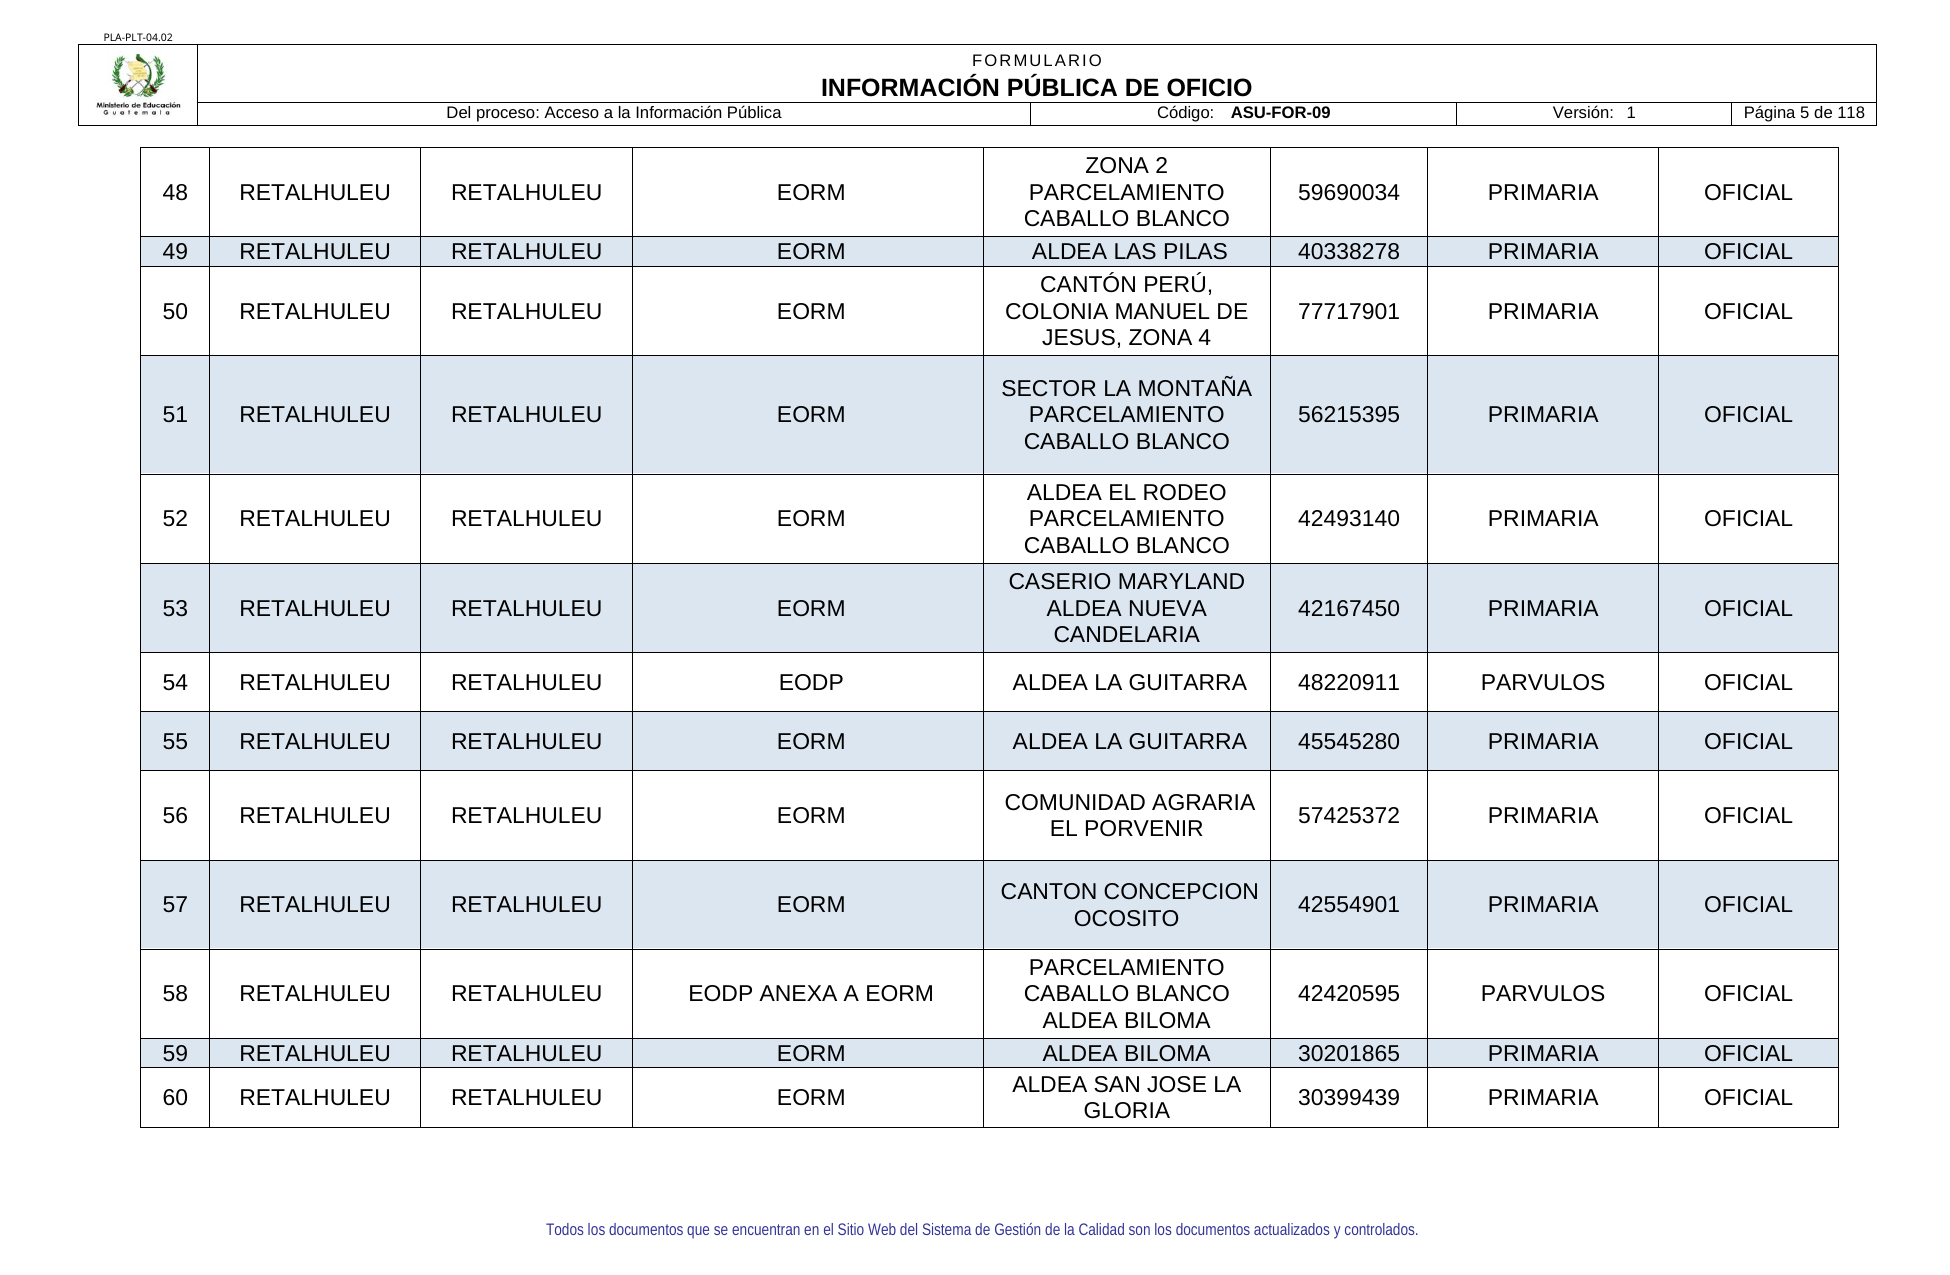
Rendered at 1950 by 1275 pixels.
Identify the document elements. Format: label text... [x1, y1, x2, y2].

table_cell PARVULOS [1428, 950, 1658, 1038]
table_cell ALDEA LA GUITARRA [984, 712, 1270, 770]
table_cell 59690034 [1271, 148, 1427, 236]
table_cell 48220911 [1271, 653, 1427, 711]
picture [95, 51, 181, 117]
table_cell EORM [633, 1039, 983, 1067]
table_cell RETALHULEU [210, 356, 420, 473]
table_cell 51 [141, 356, 209, 473]
table_cell RETALHULEU [421, 356, 632, 473]
table_cell RETALHULEU [421, 237, 632, 266]
table_cell RETALHULEU [210, 267, 420, 355]
table_cell EORM [633, 267, 983, 355]
table_cell PRIMARIA [1428, 475, 1658, 563]
table_cell EORM [633, 564, 983, 652]
table_cell OFICIAL [1659, 653, 1838, 711]
table_cell 56 [141, 771, 209, 859]
table_cell 40338278 [1271, 237, 1427, 266]
table_cell 57425372 [1271, 771, 1427, 859]
table_cell PARCELAMIENTO CABALLO BLANCO ALDEA BILOMA [984, 950, 1270, 1038]
table_cell ALDEA LAS PILAS [984, 237, 1270, 266]
table_cell RETALHULEU [210, 771, 420, 859]
table_cell 50 [141, 267, 209, 355]
table_cell CANTON CONCEPCION OCOSITO [984, 861, 1270, 948]
table_cell PRIMARIA [1428, 771, 1658, 859]
table_cell RETALHULEU [210, 1068, 420, 1127]
table_cell 56215395 [1271, 356, 1427, 473]
table_cell PRIMARIA [1428, 237, 1658, 266]
table_cell RETALHULEU [421, 861, 632, 948]
table_cell OFICIAL [1659, 148, 1838, 236]
table_cell 42554901 [1271, 861, 1427, 948]
table_cell RETALHULEU [210, 712, 420, 770]
table_cell ALDEA LA GUITARRA [984, 653, 1270, 711]
table_cell SECTOR LA MONTAÑA PARCELAMIENTO CABALLO BLANCO [984, 356, 1270, 473]
table_cell 42493140 [1271, 475, 1427, 563]
table_cell OFICIAL [1659, 475, 1838, 563]
table_cell PRIMARIA [1428, 356, 1658, 473]
table_cell EORM [633, 237, 983, 266]
table_cell RETALHULEU [210, 475, 420, 563]
table_cell 48 [141, 148, 209, 236]
table_cell RETALHULEU [421, 653, 632, 711]
table_cell 55 [141, 712, 209, 770]
table_cell PARVULOS [1428, 653, 1658, 711]
table_cell ZONA 2 PARCELAMIENTO CABALLO BLANCO [984, 148, 1270, 236]
table_cell 77717901 [1271, 267, 1427, 355]
table_cell 49 [141, 237, 209, 266]
table_cell EORM [633, 356, 983, 473]
table_cell OFICIAL [1659, 564, 1838, 652]
table_cell RETALHULEU [421, 148, 632, 236]
table_cell COMUNIDAD AGRARIA EL PORVENIR [984, 771, 1270, 859]
table_cell 58 [141, 950, 209, 1038]
table_cell 45545280 [1271, 712, 1427, 770]
table_cell RETALHULEU [210, 861, 420, 948]
table_cell RETALHULEU [210, 653, 420, 711]
table_cell 42167450 [1271, 564, 1427, 652]
table_cell RETALHULEU [421, 475, 632, 563]
table_cell 30201865 [1271, 1039, 1427, 1067]
table_cell EORM [633, 475, 983, 563]
table_cell ALDEA EL RODEO PARCELAMIENTO CABALLO BLANCO [984, 475, 1270, 563]
table_cell 52 [141, 475, 209, 563]
table_cell RETALHULEU [210, 564, 420, 652]
table_cell EODP [633, 653, 983, 711]
table_cell RETALHULEU [421, 771, 632, 859]
table_cell OFICIAL [1659, 1068, 1838, 1127]
table_cell ALDEA BILOMA [984, 1039, 1270, 1067]
table_cell 54 [141, 653, 209, 711]
table_cell OFICIAL [1659, 356, 1838, 473]
table_cell 53 [141, 564, 209, 652]
table_cell 60 [141, 1068, 209, 1127]
table_cell EORM [633, 861, 983, 948]
table_cell CASERIO MARYLAND ALDEA NUEVA CANDELARIA [984, 564, 1270, 652]
table_cell 57 [141, 861, 209, 948]
table_cell PRIMARIA [1428, 564, 1658, 652]
table_cell PRIMARIA [1428, 1039, 1658, 1067]
table_cell PRIMARIA [1428, 861, 1658, 948]
table_cell EODP ANEXA A EORM [633, 950, 983, 1038]
table_cell PRIMARIA [1428, 1068, 1658, 1127]
table_cell OFICIAL [1659, 712, 1838, 770]
table_cell OFICIAL [1659, 267, 1838, 355]
table_cell PRIMARIA [1428, 712, 1658, 770]
table_cell RETALHULEU [421, 267, 632, 355]
table_cell RETALHULEU [210, 950, 420, 1038]
table_cell PRIMARIA [1428, 267, 1658, 355]
table_cell 59 [141, 1039, 209, 1067]
table_cell RETALHULEU [210, 1039, 420, 1067]
table_cell OFICIAL [1659, 771, 1838, 859]
table_cell RETALHULEU [421, 1068, 632, 1127]
table_cell RETALHULEU [421, 1039, 632, 1067]
table_cell OFICIAL [1659, 950, 1838, 1038]
table_cell PRIMARIA [1428, 148, 1658, 236]
table_cell CANTÓN PERÚ, COLONIA MANUEL DE JESUS, ZONA 4 [984, 267, 1270, 355]
table_cell EORM [633, 771, 983, 859]
table_cell RETALHULEU [421, 950, 632, 1038]
table_cell 30399439 [1271, 1068, 1427, 1127]
table_cell RETALHULEU [421, 712, 632, 770]
table_cell EORM [633, 148, 983, 236]
table_cell OFICIAL [1659, 861, 1838, 948]
table_cell 42420595 [1271, 950, 1427, 1038]
table_cell RETALHULEU [210, 148, 420, 236]
table_cell EORM [633, 712, 983, 770]
table_cell OFICIAL [1659, 1039, 1838, 1067]
table_cell ALDEA SAN JOSE LA GLORIA [984, 1068, 1270, 1127]
table_cell OFICIAL [1659, 237, 1838, 266]
table_cell EORM [633, 1068, 983, 1127]
table_cell RETALHULEU [421, 564, 632, 652]
table_cell RETALHULEU [210, 237, 420, 266]
